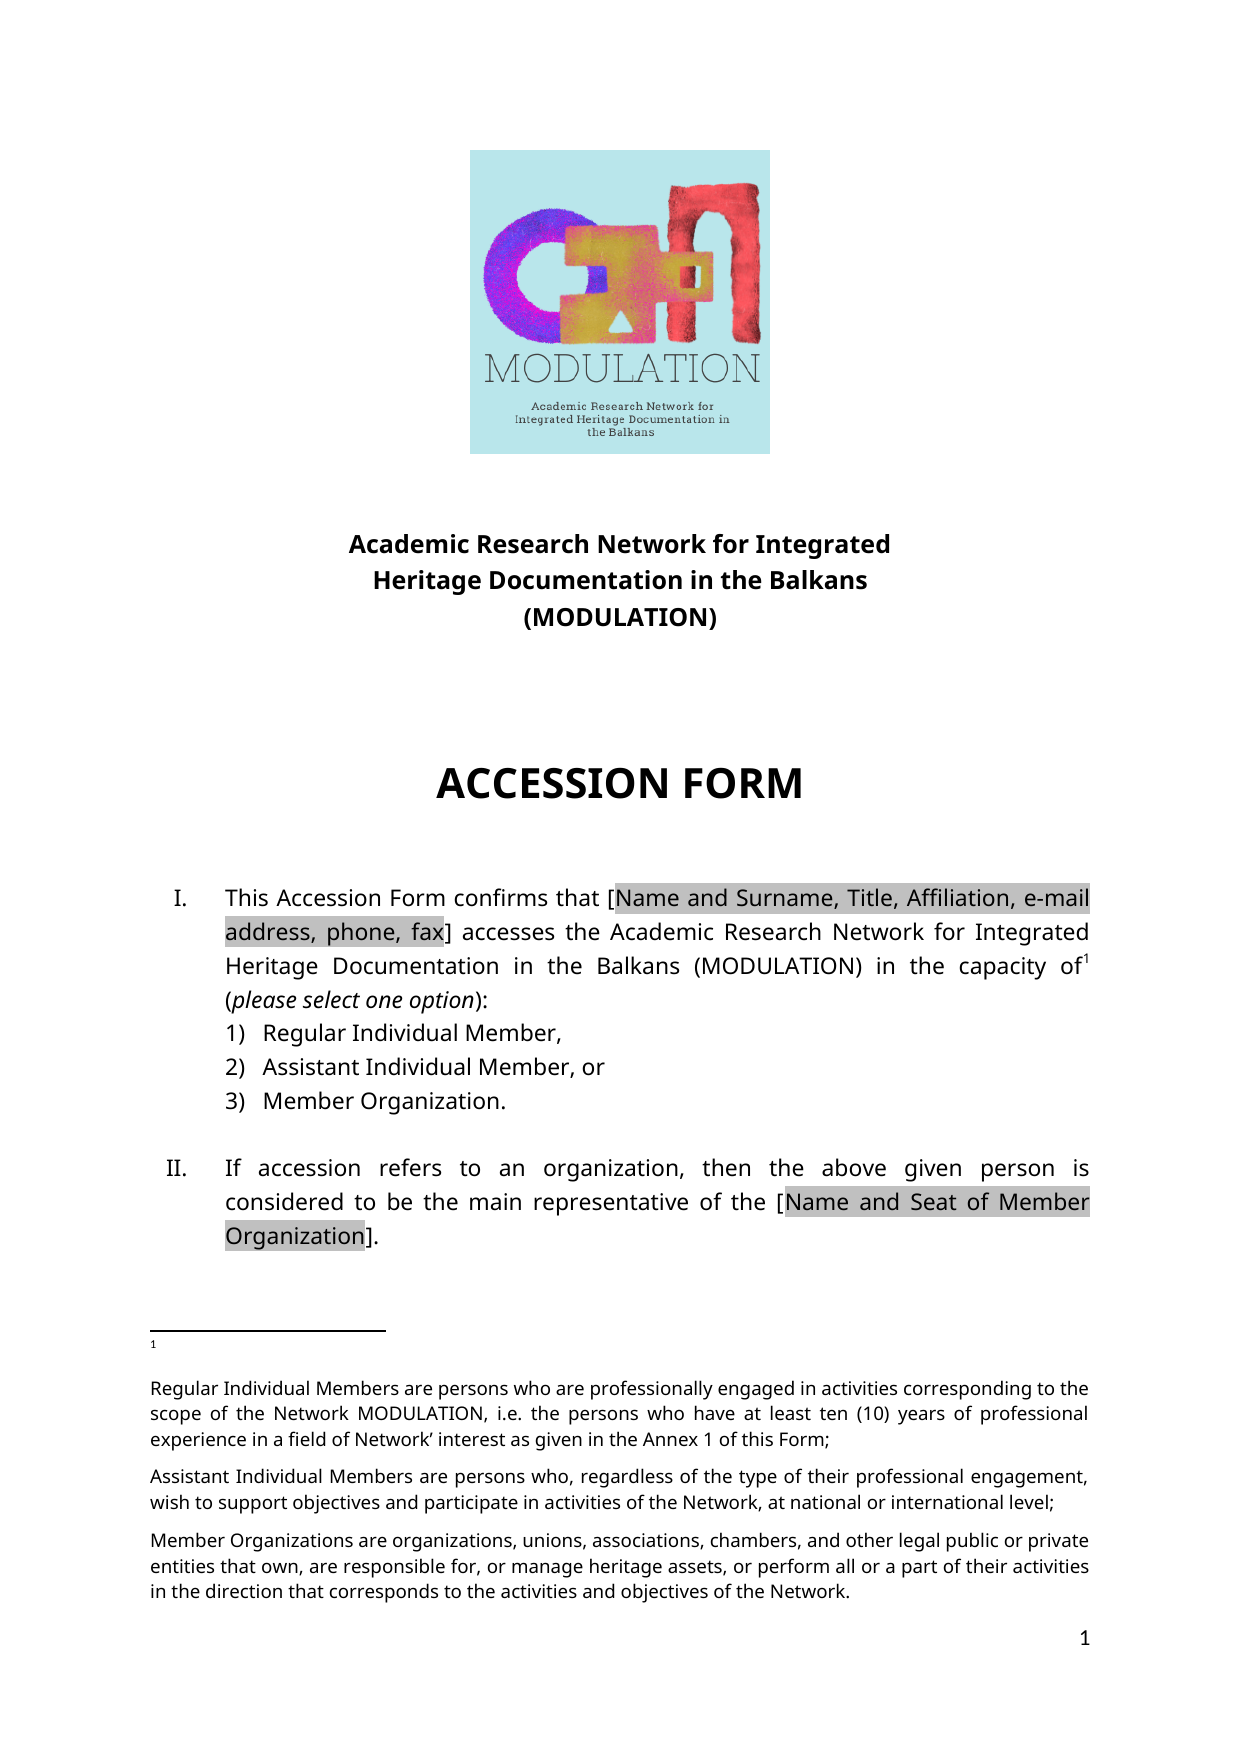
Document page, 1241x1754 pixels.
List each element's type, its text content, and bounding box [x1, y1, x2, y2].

list Assistant Individual Member, or [225, 1051, 1090, 1082]
list If accession refers to an organization, then the above given person is considered to be the main representative of the [Name and Seat of Member Organization]. [187, 1152, 1090, 1251]
list Member Organization. [225, 1085, 1090, 1116]
list Regular Individual Member, [225, 1017, 1090, 1049]
text Academic Research Network for Integrated Heritage Documentation in the Balkans (MODULATION) [300, 526, 940, 634]
list This Accession Form confirms that [Name and Surname, Title, Affiliation, e-mail address, phone, fax] accesses the Academic Research Network for Integrated Heritage Documentation in the Balkans (MODULATION) in the capacity of (please select one option): [187, 882, 1090, 1015]
text ACCESSION FORM [150, 754, 1090, 811]
picture [470, 150, 770, 454]
